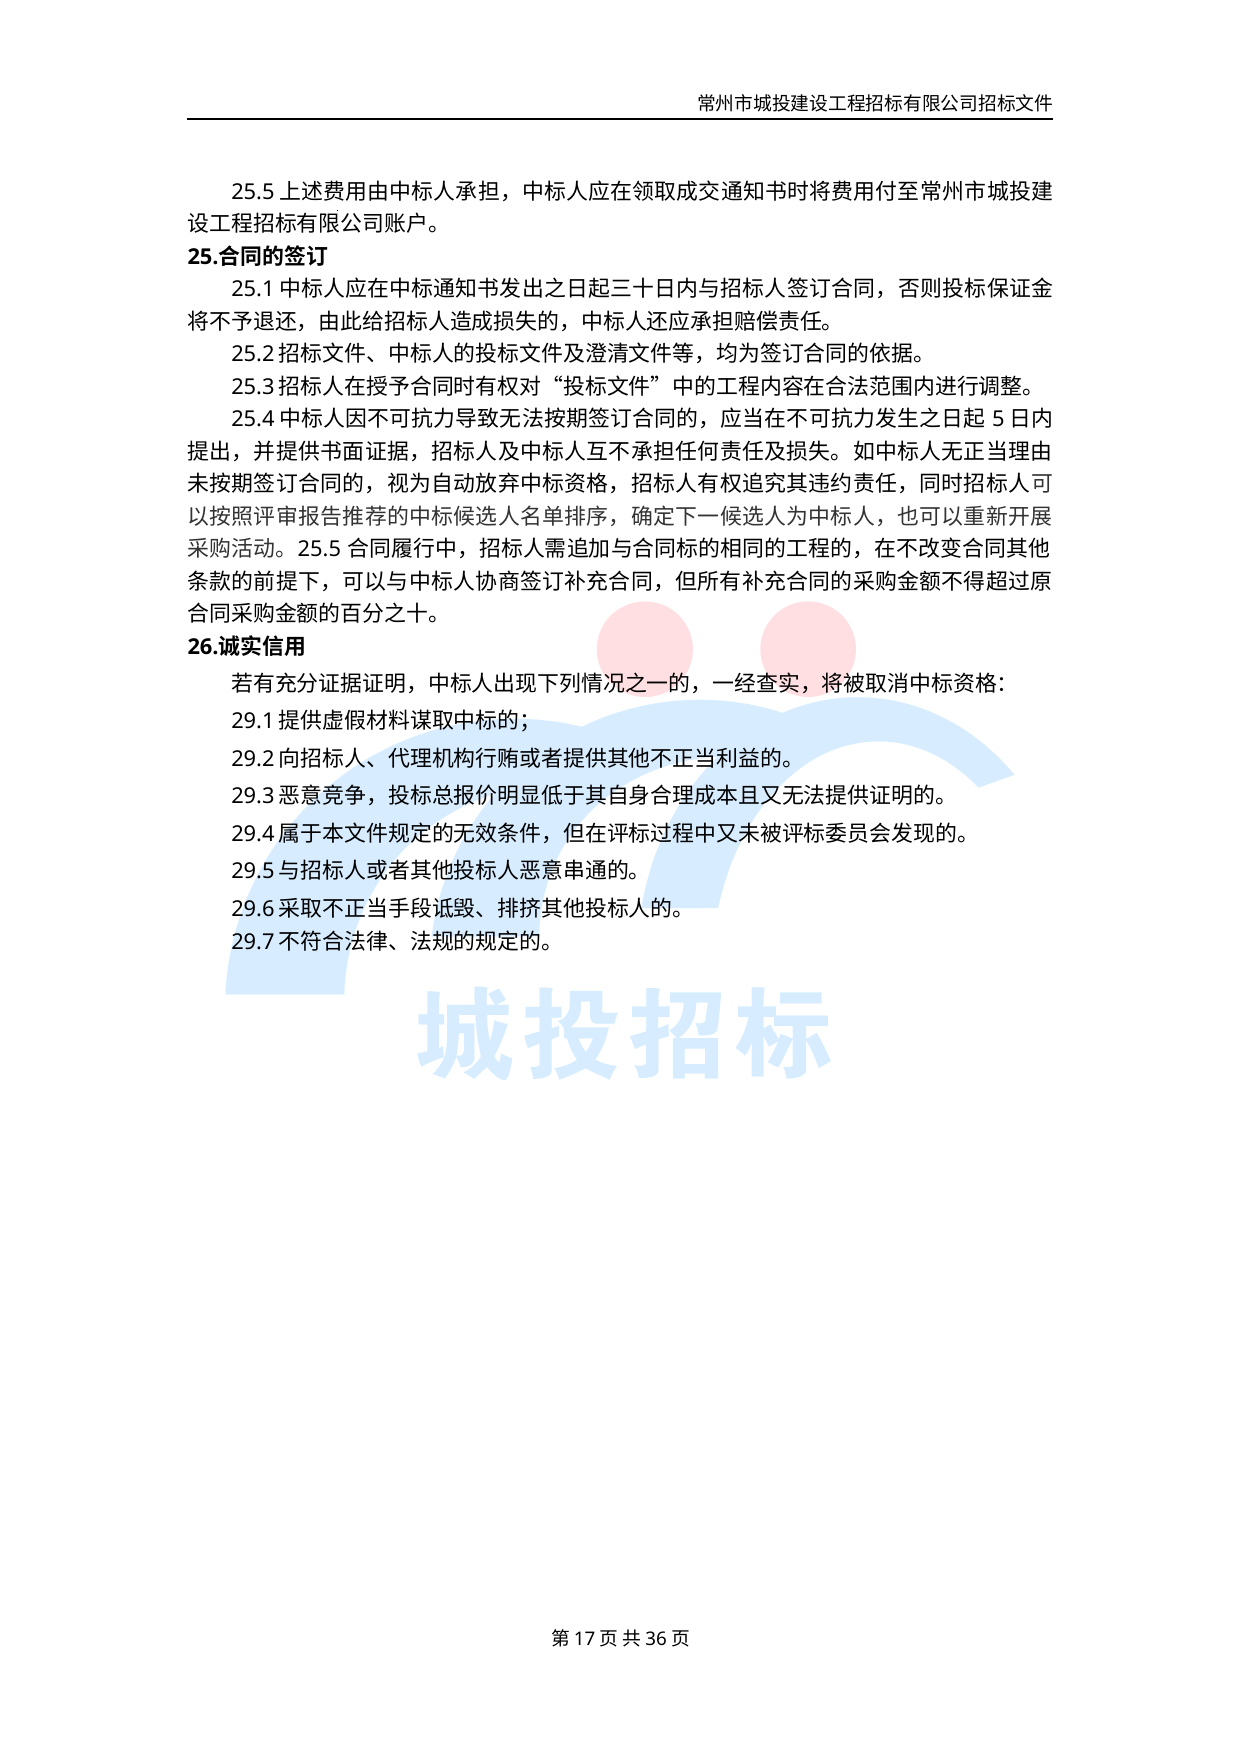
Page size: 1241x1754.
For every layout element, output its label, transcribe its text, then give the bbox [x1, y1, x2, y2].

text 29.4属于本文件规定的无效条件，但在评标过程中又未被评标委员会发现的。 [187, 811, 1053, 848]
text 29.6采取不正当手段诋毁、排挤其他投标人的。 [187, 886, 1053, 923]
text 29.5与招标人或者其他投标人恶意串通的。 [187, 848, 1053, 886]
text 26.诚实信用 [187, 628, 1053, 661]
text 29.2向招标人、代理机构行贿或者提供其他不正当利益的。 [187, 736, 1053, 773]
text 25.1中标人应在中标通知书发出之日起三十日内与招标人签订合同，否则投标保证金将不予退还，由此给招标人造成损失的，中标人还应承担赔偿责任。 [187, 271, 1053, 336]
text 25.合同的签订 [187, 238, 1053, 271]
text 25.2招标文件、中标人的投标文件及澄清文件等，均为签订合同的依据。 [187, 336, 1053, 368]
text 25.3招标人在授予合同时有权对“投标文件”中的工程内容在合法范围内进行调整。 [187, 368, 1053, 401]
text 29.1提供虚假材料谋取中标的； [187, 698, 1053, 736]
text 29.3恶意竞争，投标总报价明显低于其自身合理成本且又无法提供证明的。 [187, 773, 1053, 811]
text 25.4中标人因不可抗力导致无法按期签订合同的，应当在不可抗力发生之日起5日内提出，并提供书面证据，招标人及中标人互不承担任何责任及损失。如中标人无正当理由未按期签订合同的，视为自动放弃中标资格，招标人有权追究其违约责任，同时招标人可以按照评审报告推荐的中标候选人名单排序，确定下一候选人为中标人，也可以重新开展采购活动。25.5 合同履行中，招标人需追加与合同标的相同的工程的，在不改变合同其他条款的前提下，可以与中标人协商签订补充合同，但所有补充合同的采购金额不得超过原合同采购金额的百分之十。 [187, 531, 1053, 628]
text 25.5上述费用由中标人承担，中标人应在领取成交通知书时将费用付至常州市城投建设工程招标有限公司账户。 [187, 173, 1053, 238]
text 若有充分证据证明，中标人出现下列情况之一的，一经查实，将被取消中标资格： [187, 661, 1053, 698]
text 25.4中标人因不可抗力导致无法按期签订合同的，应当在不可抗力发生之日起5日内提出，并提供书面证据，招标人及中标人互不承担任何责任及损失。如中标人无正当理由未按期签订合同的，视为自动放弃中标资格，招标人有权追究其违约责任，同时招标人可以按照评审报告推荐的中标候选人名单排序，确定下一候选人为中标人，也可以重新开展采购活动。25.5 合同履行中，招标人需追加与合同标的相同的工程的，在不改变合同其他条款的前提下，可以与中标人协商签订补充合同，但所有补充合同的采购金额不得超过原合同采购金额的百分之十。 [187, 401, 1053, 499]
text 29.7不符合法律、法规的规定的。 [187, 923, 1053, 956]
